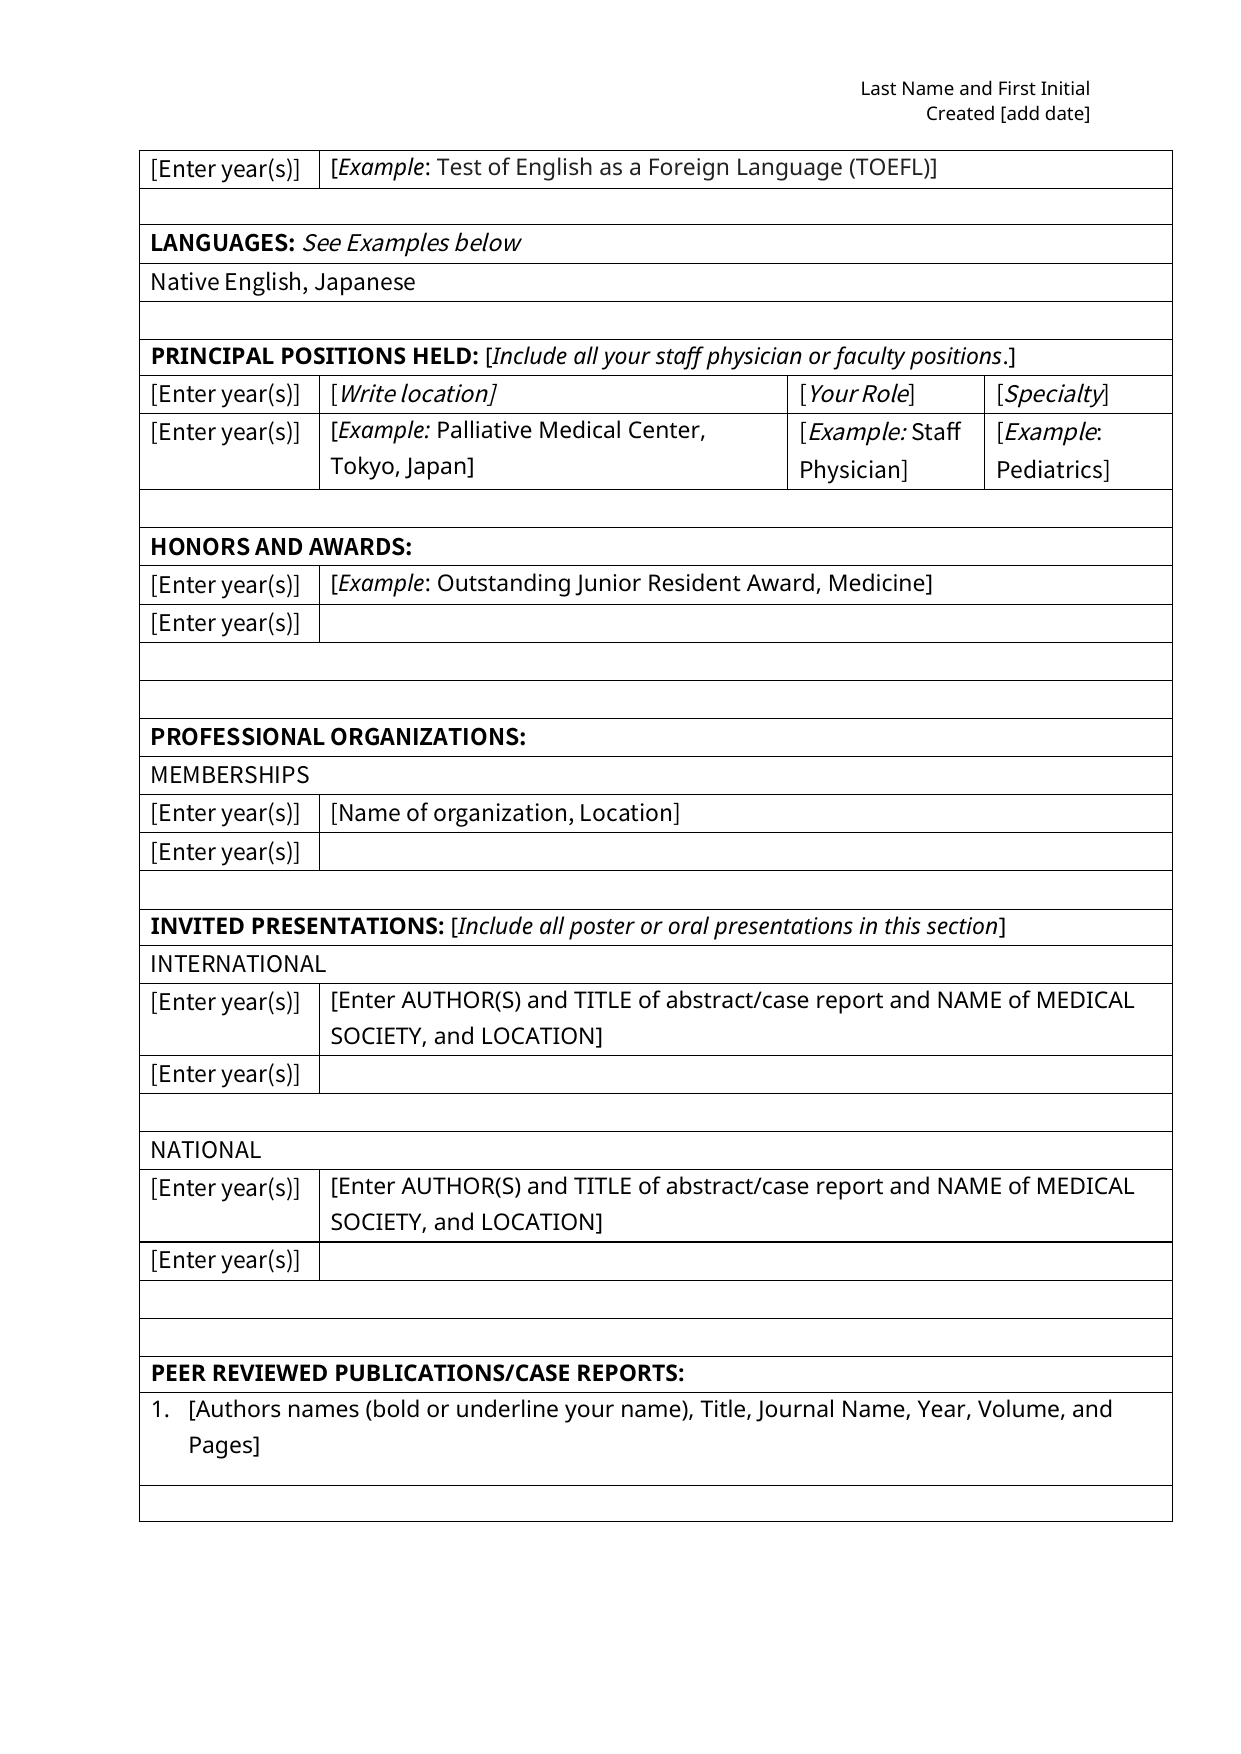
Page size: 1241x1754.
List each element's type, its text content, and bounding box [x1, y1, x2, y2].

table_cell [Example: Pediatrics] [985, 414, 1172, 489]
table_cell [140, 871, 1172, 908]
table_cell PEER REVIEWED PUBLICATIONS/CASE REPORTS: [140, 1357, 1172, 1392]
table_cell [Enter year(s)] [140, 151, 319, 188]
table_cell [320, 605, 1172, 642]
table_cell HONORS AND AWARDS: [140, 528, 1172, 565]
table_cell [Enter year(s)] [140, 833, 319, 870]
table_cell [Enter year(s)] [140, 795, 319, 832]
table_cell [140, 1281, 1172, 1318]
table_cell [Example: Outstanding Junior Resident Award, Medicine] [320, 566, 1172, 603]
table_cell [140, 1486, 1172, 1521]
table_cell MEMBERSHIPS [140, 757, 1172, 794]
table_cell [Enter AUTHOR(S) and TITLE of abstract/case report and NAME of MEDICAL SOCIETY, and LOCATION] [320, 984, 1172, 1055]
table_cell [Enter year(s)] [140, 376, 319, 413]
table_cell [Example: Staff Physician] [788, 414, 984, 489]
table_cell [140, 1094, 1172, 1131]
table_cell LANGUAGES: See Examples below [140, 225, 1172, 262]
table_cell [Enter year(s)] [140, 566, 319, 603]
table_cell Native English, Japanese [140, 264, 1172, 301]
table_cell [140, 643, 1172, 680]
table_cell [Enter year(s)] [140, 1170, 319, 1241]
table_cell [Enter year(s)] [140, 984, 319, 1055]
table_cell PRINCIPAL POSITIONS HELD: [Include all your staff physician or faculty positions.] [140, 340, 1172, 375]
table_cell PROFESSIONAL ORGANIZATIONS: [140, 719, 1172, 756]
table_cell [Your Role] [788, 376, 984, 413]
table_cell [140, 490, 1172, 527]
table_cell [Name of organization, Location] [320, 795, 1172, 832]
table_cell [Specialty] [985, 376, 1172, 413]
table_cell [140, 681, 1172, 718]
table_cell [140, 302, 1172, 339]
table_cell [Enter year(s)] [140, 1056, 319, 1093]
table_cell [Enter AUTHOR(S) and TITLE of abstract/case report and NAME of MEDICAL SOCIETY, and LOCATION] [320, 1170, 1172, 1241]
table_cell NATIONAL [140, 1132, 1172, 1169]
table_cell [Authors names (bold or underline your name), Title, Journal Name, Year, Volume, and Pages] [140, 1393, 1172, 1485]
table_cell [Write location] [320, 376, 787, 413]
table_cell [140, 189, 1172, 224]
table_cell INTERNATIONAL [140, 946, 1172, 983]
table_cell [320, 1056, 1172, 1093]
table_cell [320, 833, 1172, 870]
table_cell [Enter year(s)] [140, 605, 319, 642]
table_cell [140, 1319, 1172, 1356]
table_cell [320, 1243, 1172, 1279]
table_cell [Enter year(s)] [140, 414, 319, 489]
table_cell INVITED PRESENTATIONS: [Include all poster or oral presentations in this section] [140, 910, 1172, 945]
table_cell [Enter year(s)] [140, 1243, 319, 1279]
table_cell [Example: Palliative Medical Center, Tokyo, Japan] [320, 414, 787, 489]
table_cell [Example: Test of English as a Foreign Language (TOEFL)] [320, 151, 1172, 188]
